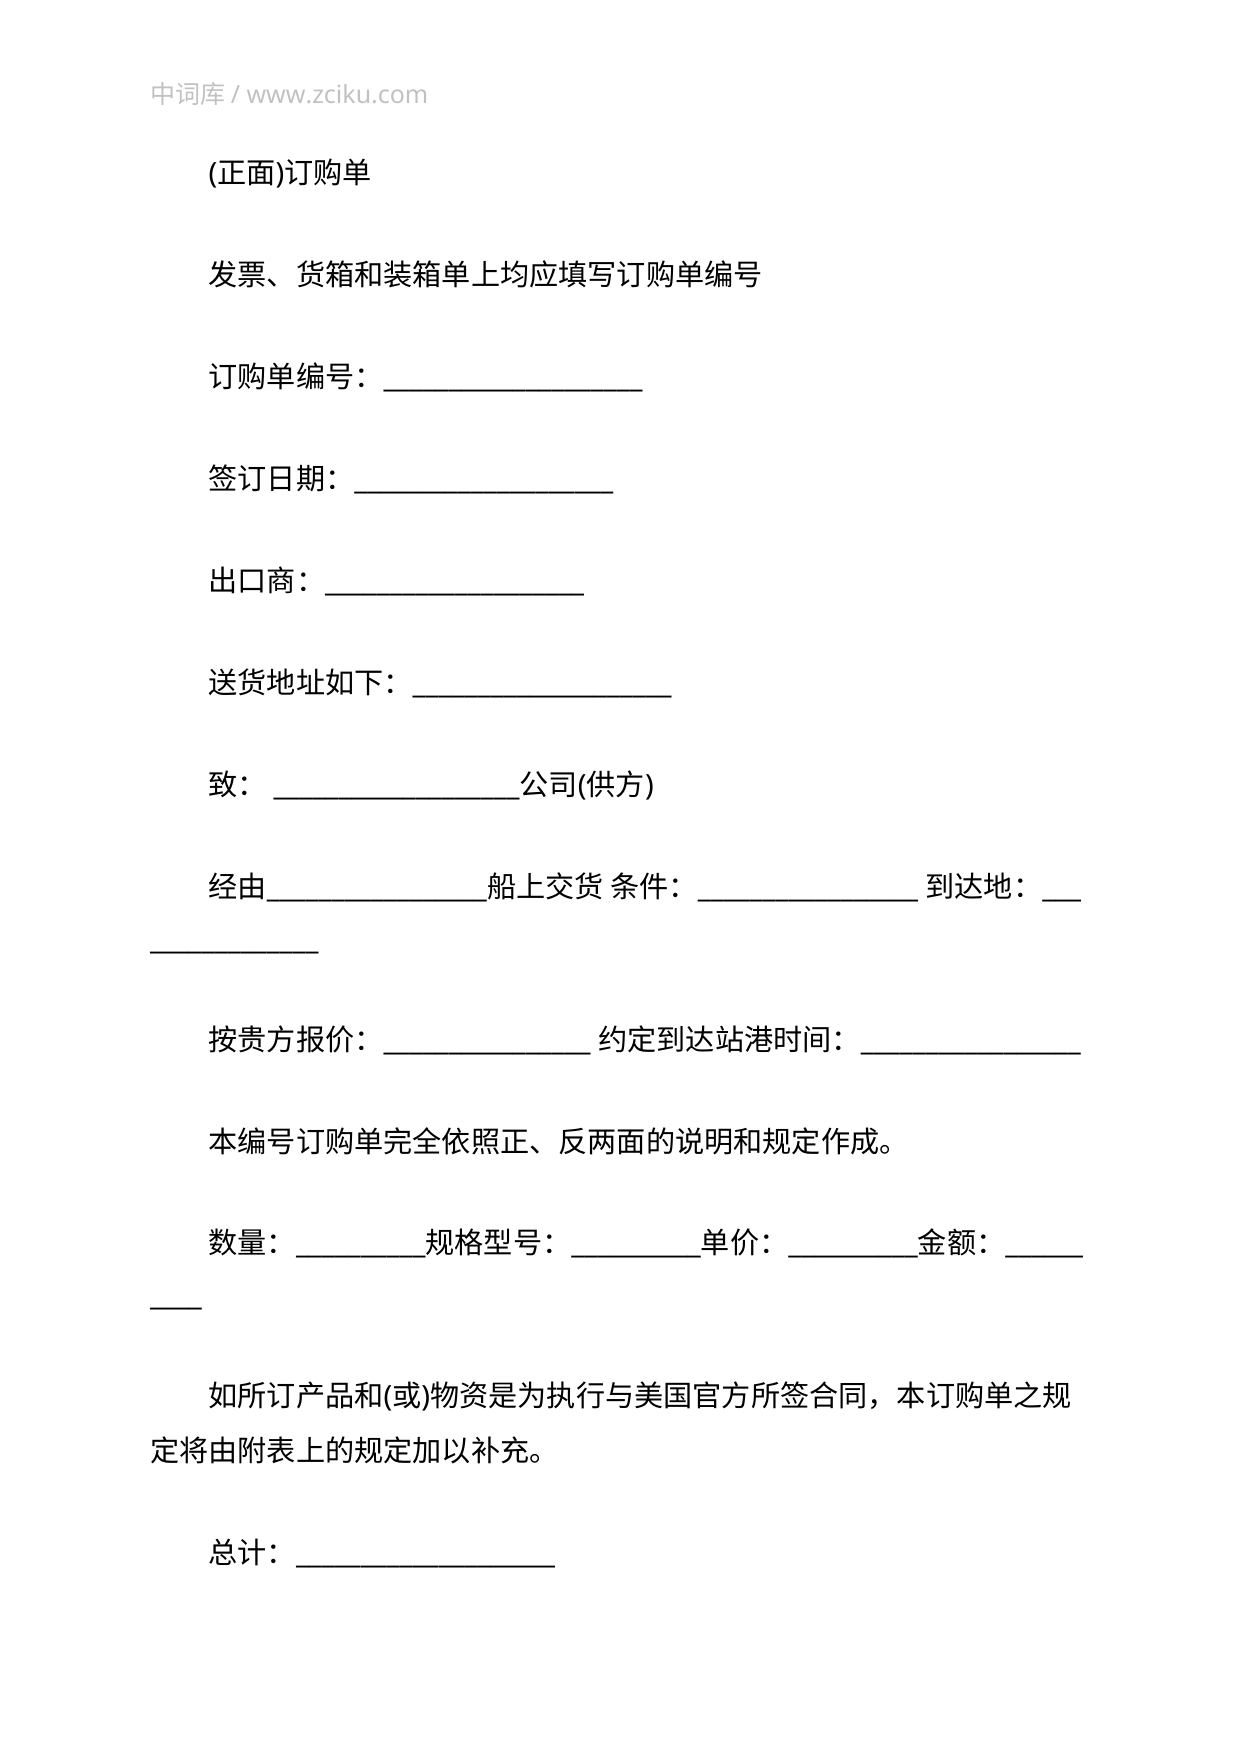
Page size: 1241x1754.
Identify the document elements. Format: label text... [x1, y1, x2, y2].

text 订购单编号：____________________ [150, 354, 1090, 396]
text 签订日期：____________________ [150, 456, 1090, 498]
text 送货地址如下：____________________ [150, 660, 1090, 702]
text 如所订产品和(或)物资是为执行与美国官方所签合同，本订购单之规定将由附表上的规定加以补充。 [150, 1373, 1090, 1470]
text 致： ___________________公司(供方) [150, 762, 1090, 804]
text 本编号订购单完全依照正、反两面的说明和规定作成。 [150, 1118, 1090, 1161]
text (正面)订购单 [150, 150, 1090, 192]
text 发票、货箱和装箱单上均应填写订购单编号 [150, 252, 1090, 294]
text 经由_________________船上交货 条件：_________________ 到达地：________________ [150, 864, 1090, 958]
text 出口商：____________________ [150, 558, 1090, 600]
text 总计：____________________ [150, 1529, 1090, 1572]
text 按贵方报价：________________ 约定到达站港时间：_________________ [150, 1016, 1090, 1059]
text 数量：__________规格型号：__________单价：__________金额：__________ [150, 1220, 1090, 1314]
